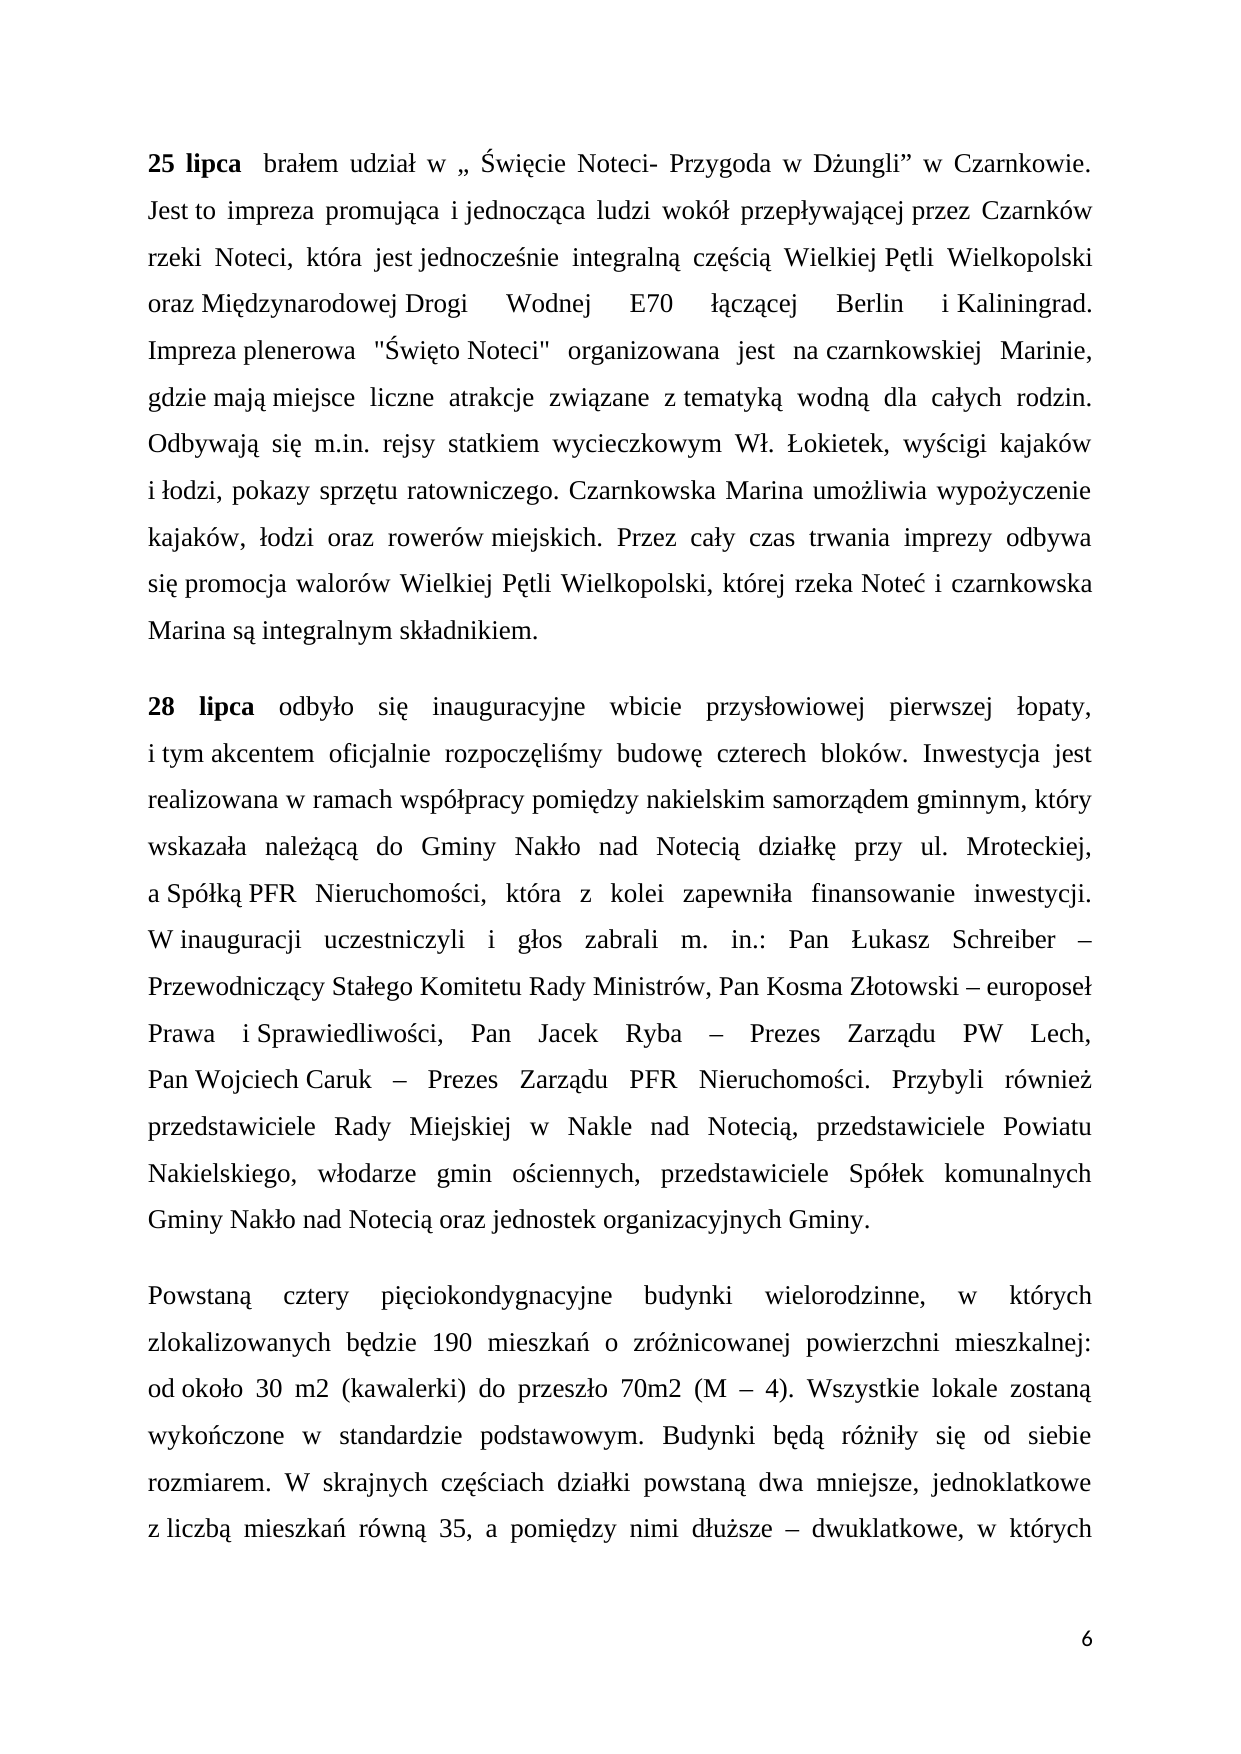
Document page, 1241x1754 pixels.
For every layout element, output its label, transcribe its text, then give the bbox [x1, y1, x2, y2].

text 25 lipca brałem udział w „ Święcie Noteci- Przygoda w Dżungli” w Czarnkowie. Jest to impreza promująca i jednocząca ludzi wokół przepływającej przez Czarnków rzeki Noteci, która jest jednocześnie integralną częścią Wielkiej Pętli Wielkopolski oraz Międzynarodowej Drogi Wodnej E70 łączącej Berlin i Kaliningrad. Impreza plenerowa "Święto Noteci" organizowana jest na czarnkowskiej Marinie, gdzie mają miejsce liczne atrakcje związane z tematyką wodną dla całych rodzin. Odbywają się m.in. rejsy statkiem wycieczkowym Wł. Łokietek, wyścigi kajaków i łodzi, pokazy sprzętu ratowniczego. Czarnkowska Marina umożliwia wypożyczenie kajaków, łodzi oraz rowerów miejskich. Przez cały czas trwania imprezy odbywa się promocja walorów Wielkiej Pętli Wielkopolski, której rzeka Noteć i czarnkowska Marina są integralnym składnikiem. [148, 148, 1093, 645]
text 28 lipca odbyło się inauguracyjne wbicie przysłowiowej pierwszej łopaty, i tym akcentem oficjalnie rozpoczęliśmy budowę czterech bloków. Inwestycja jest realizowana w ramach współpracy pomiędzy nakielskim samorządem gminnym, który wskazała należącą do Gminy Nakło nad Notecią działkę przy ul. Mroteckiej, a Spółką PFR Nieruchomości, która z kolei zapewniła finansowanie inwestycji. W inauguracji uczestniczyli i głos zabrali m. in.: Pan Łukasz Schreiber – Przewodniczący Stałego Komitetu Rady Ministrów, Pan Kosma Złotowski – europoseł Prawa i Sprawiedliwości, Pan Jacek Ryba – Prezes Zarządu PW Lech, Pan Wojciech Caruk – Prezes Zarządu PFR Nieruchomości. Przybyli również przedstawiciele Rady Miejskiej w Nakle nad Notecią, przedstawiciele Powiatu Nakielskiego, włodarze gmin ościennych, przedstawiciele Spółek komunalnych Gminy Nakło nad Notecią oraz jednostek organizacyjnych Gminy. [148, 690, 1093, 1234]
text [148, 1279, 1093, 1544]
